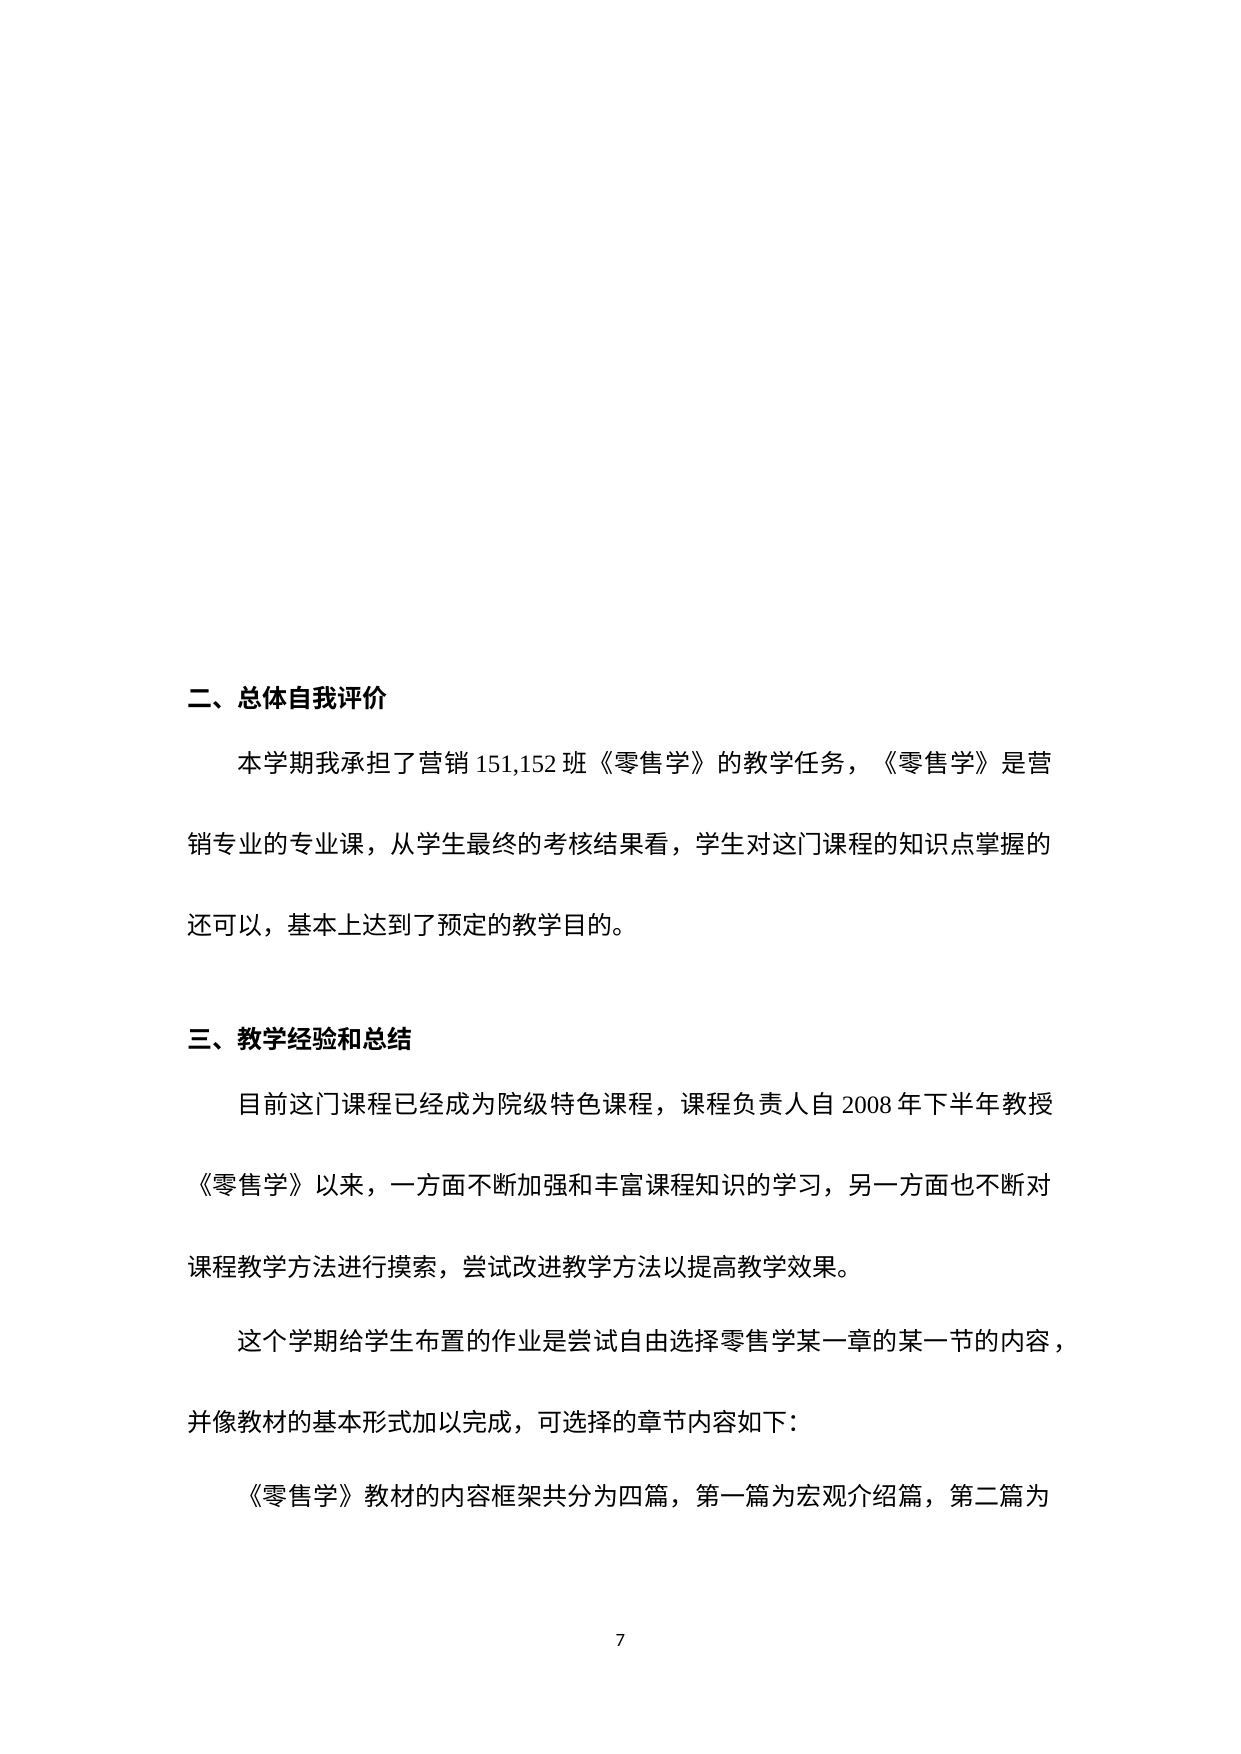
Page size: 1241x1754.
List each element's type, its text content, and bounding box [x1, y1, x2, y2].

text 这个学期给学生布置的作业是尝试自由选择零售学某一章的某一节的内容，并像教材的基本形式加以完成，可选择的章节内容如下： [187, 1307, 1053, 1453]
text 目前这门课程已经成为院级特色课程，课程负责人自2008年下半年教授《零售学》以来，一方面不断加强和丰富课程知识的学习，另一方面也不断对课程教学方法进行摸索，尝试改进教学方法以提高教学效果。 [187, 1070, 1053, 1298]
text 三、教学经验和总结 [187, 1005, 1053, 1070]
text 二、总体自我评价 [187, 664, 1053, 729]
text 本学期我承担了营销151,152班《零售学》的教学任务，《零售学》是营销专业的专业课，从学生最终的考核结果看，学生对这门课程的知识点掌握的还可以，基本上达到了预定的教学目的。 [187, 729, 1053, 956]
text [187, 1462, 1053, 1527]
